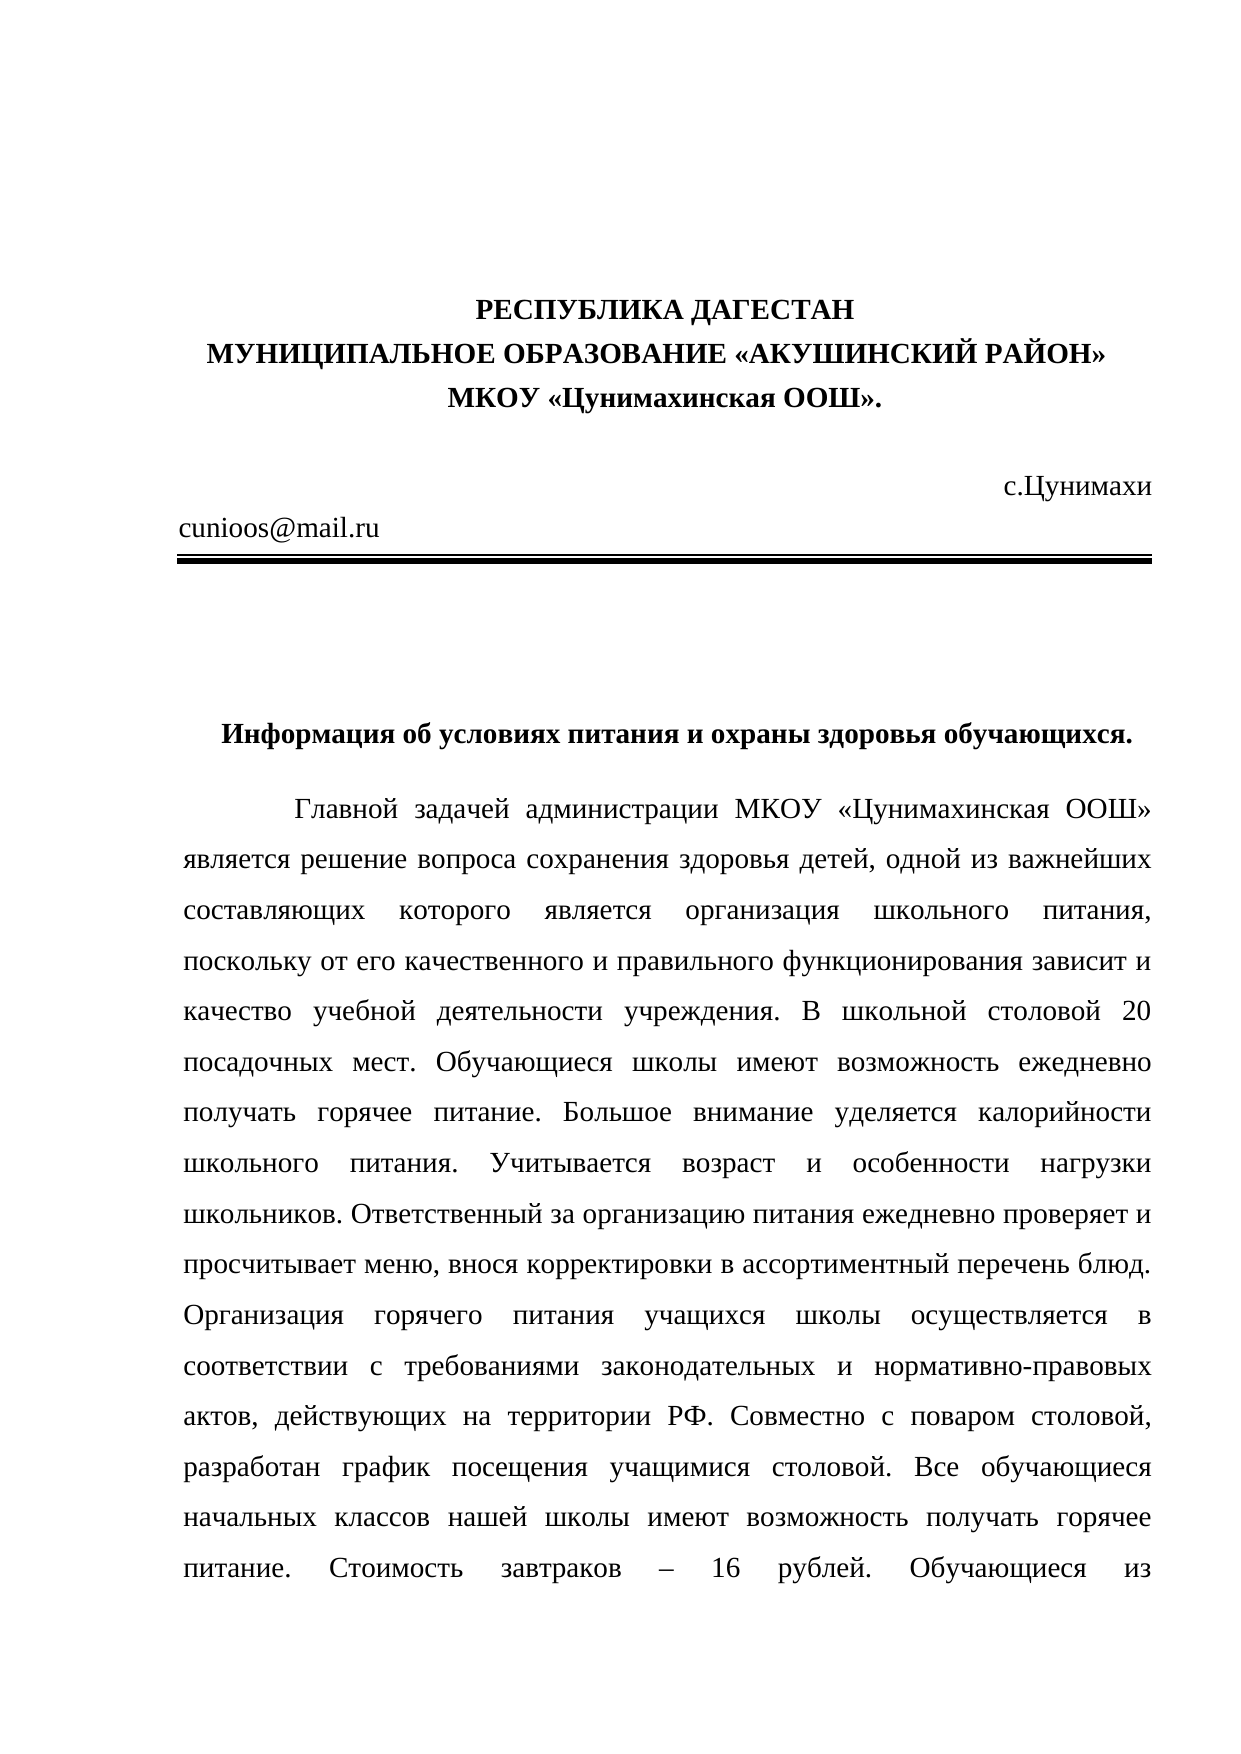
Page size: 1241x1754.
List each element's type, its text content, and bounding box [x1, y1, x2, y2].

text с.Цунимахи cunioos@mail.ru [177, 468, 1152, 544]
text Информация об условиях питания и охраны здоровья обучающихся. [177, 716, 1152, 749]
text МУНИЦИПАЛЬНОЕ ОБРАЗОВАНИЕ «АКУШИНСКИЙ РАЙОН» [177, 336, 1152, 369]
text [182, 791, 1152, 1584]
text РЕСПУБЛИКА ДАГЕСТАН [177, 292, 1152, 325]
text МКОУ «Цунимахинская ООШ». [177, 380, 1152, 413]
